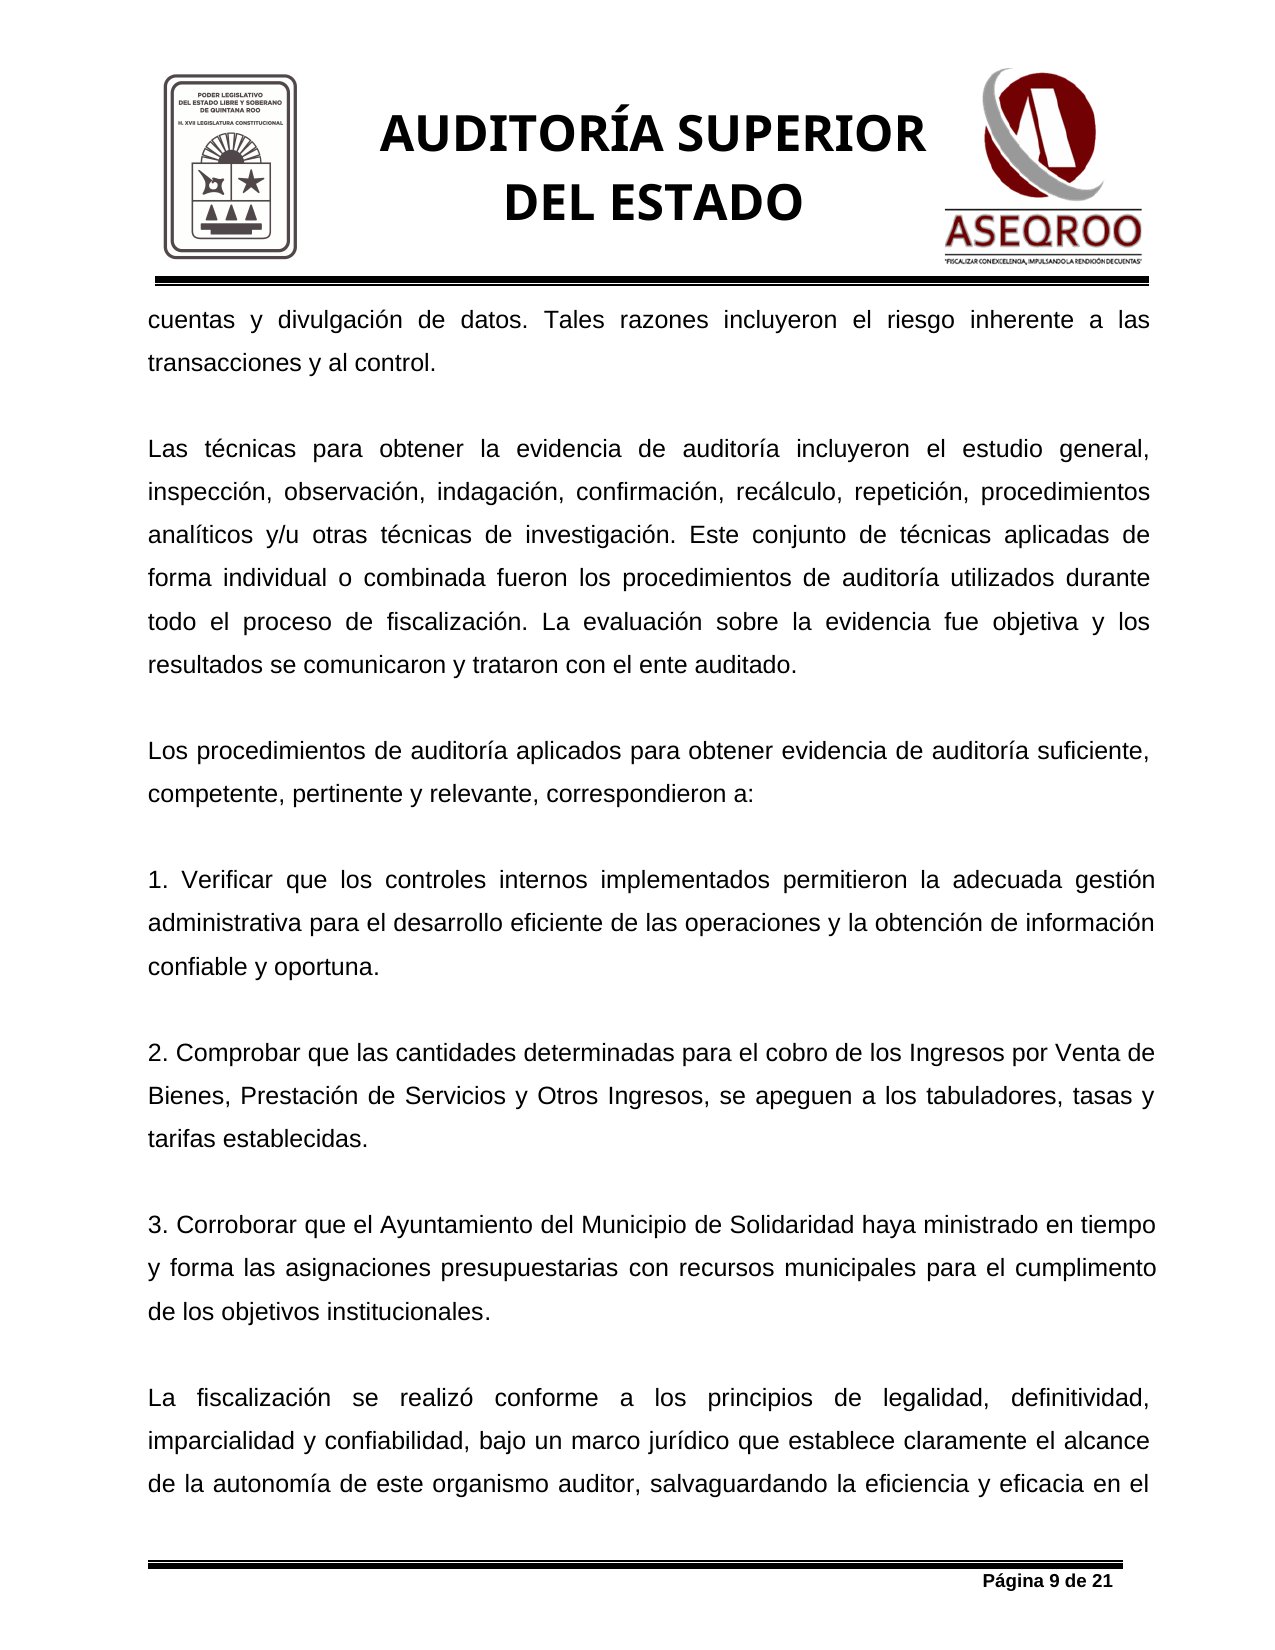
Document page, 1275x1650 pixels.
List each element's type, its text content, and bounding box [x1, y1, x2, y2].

picture [162, 72, 298, 261]
text Los procedimientos de auditoría aplicados para obtener evidencia de auditoría suficiente, competente, pertinente y relevante, correspondieron a: [148, 736, 1152, 808]
list 1. Verificar que los controles internos implementados permitieron la adecuada gestión administrativa para el desarrollo eficiente de las operaciones y la obtención de información confiable y oportuna. [148, 865, 1157, 980]
list 3. Corroborar que el Ayuntamiento del Municipio de Solidaridad haya ministrado en tiempo y forma las asignaciones presupuestarias con recursos municipales para el cumplimento de los objetivos institucionales. [148, 1210, 1157, 1325]
text Las técnicas para obtener la evidencia de auditoría incluyeron el estudio general, inspección, observación, indagación, confirmación, recálculo, repetición, procedimientos analíticos y/u otras técnicas de investigación. Este conjunto de técnicas aplicadas de forma individual o combinada fueron los procedimientos de auditoría utilizados durante todo el proceso de fiscalización. La evaluación sobre la evidencia fue objetiva y los resultados se comunicaron y trataron con el ente auditado. [148, 434, 1152, 678]
picture [944, 68, 1142, 265]
list 2. Comprobar que las cantidades determinadas para el cobro de los Ingresos por Venta de Bienes, Prestación de Servicios y Otros Ingresos, se apeguen a los tabuladores, tasas y tarifas establecidas. [148, 1038, 1157, 1153]
